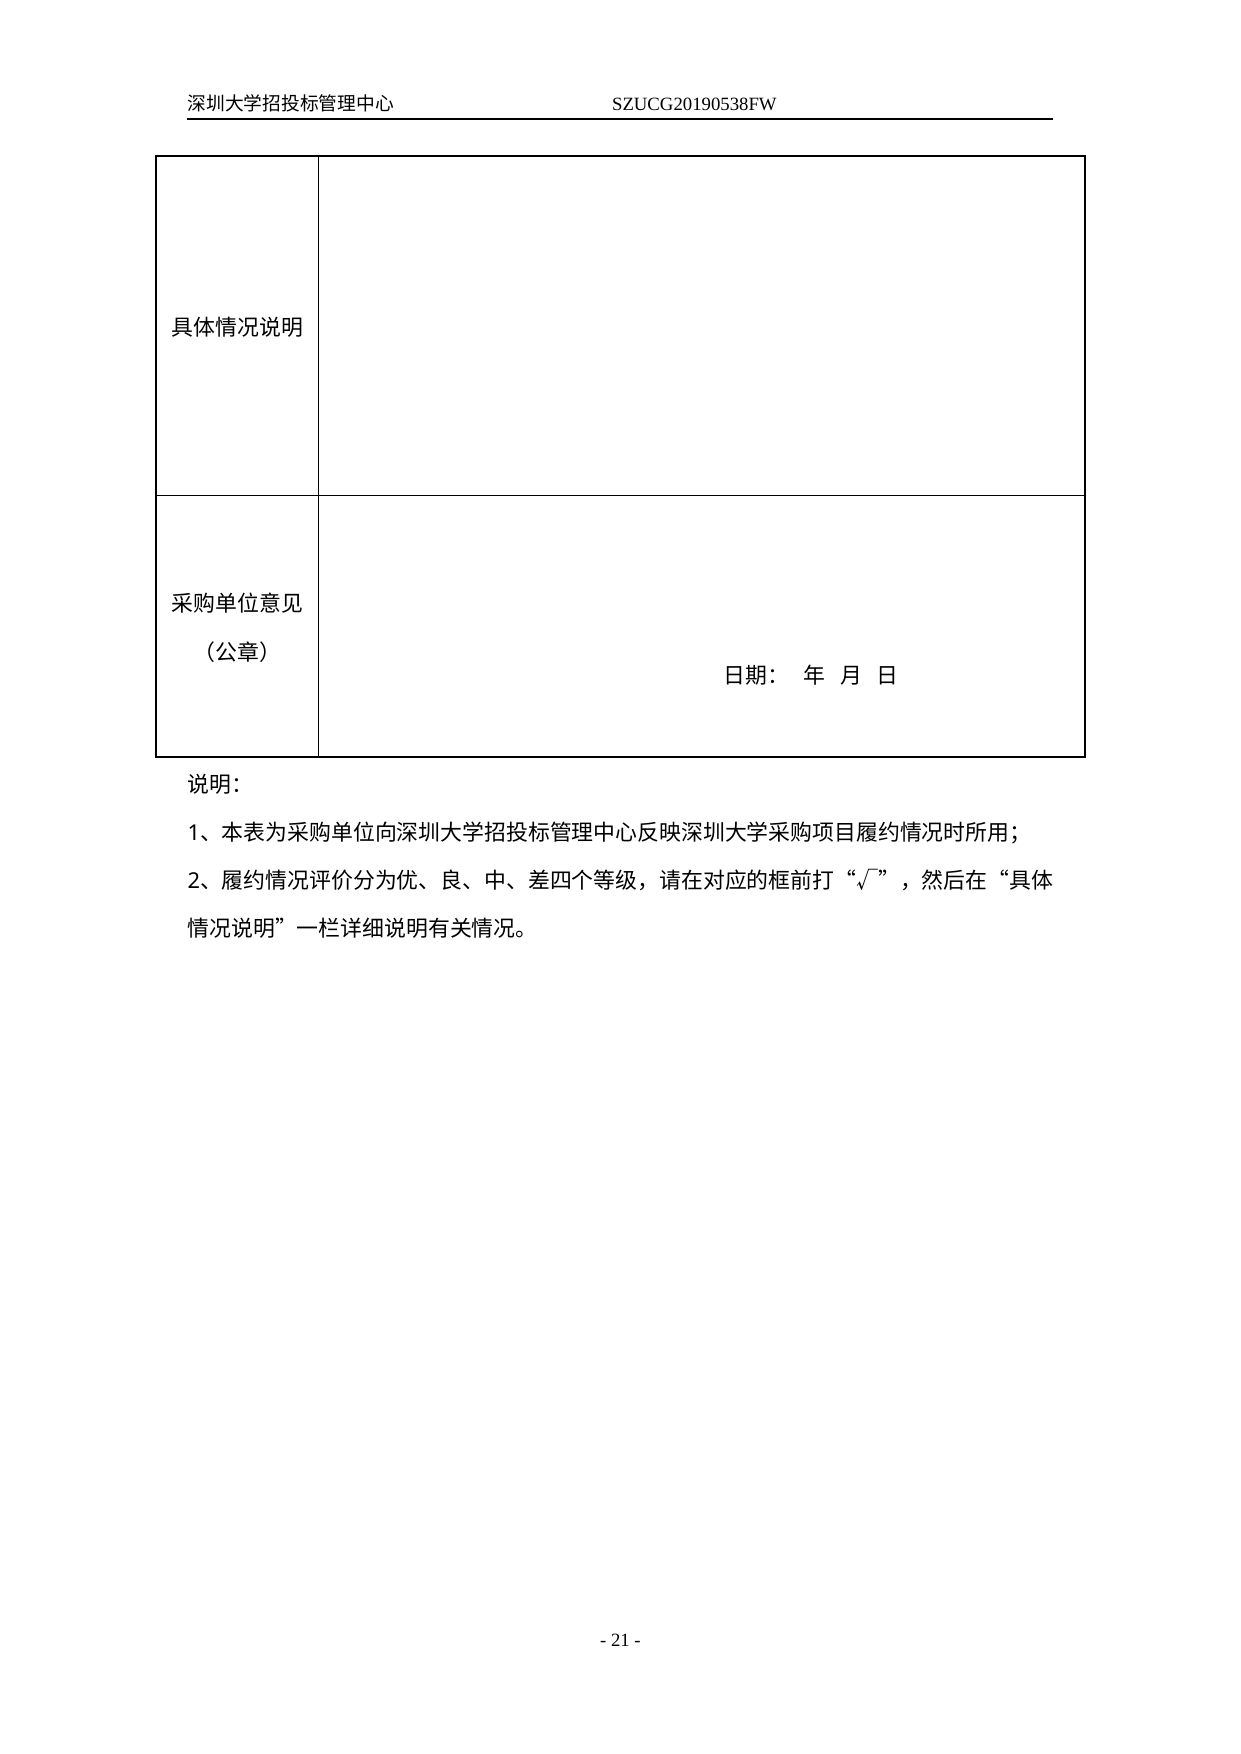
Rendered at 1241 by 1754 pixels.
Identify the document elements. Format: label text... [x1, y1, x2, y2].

table_cell 具体情况说明 [157, 157, 318, 495]
text 2、履约情况评价分为优、良、中、差四个等级，请在对应的框前打“√”，然后在“具体情况说明”一栏详细说明有关情况。 [187, 854, 1053, 951]
table_cell 日期： 年 月 日 [319, 496, 1084, 756]
table_cell 采购单位意见 （公章） [157, 496, 318, 756]
table_cell [319, 157, 1084, 495]
text 说明： [187, 758, 1053, 806]
text 1、本表为采购单位向深圳大学招投标管理中心反映深圳大学采购项目履约情况时所用； [187, 806, 1053, 854]
